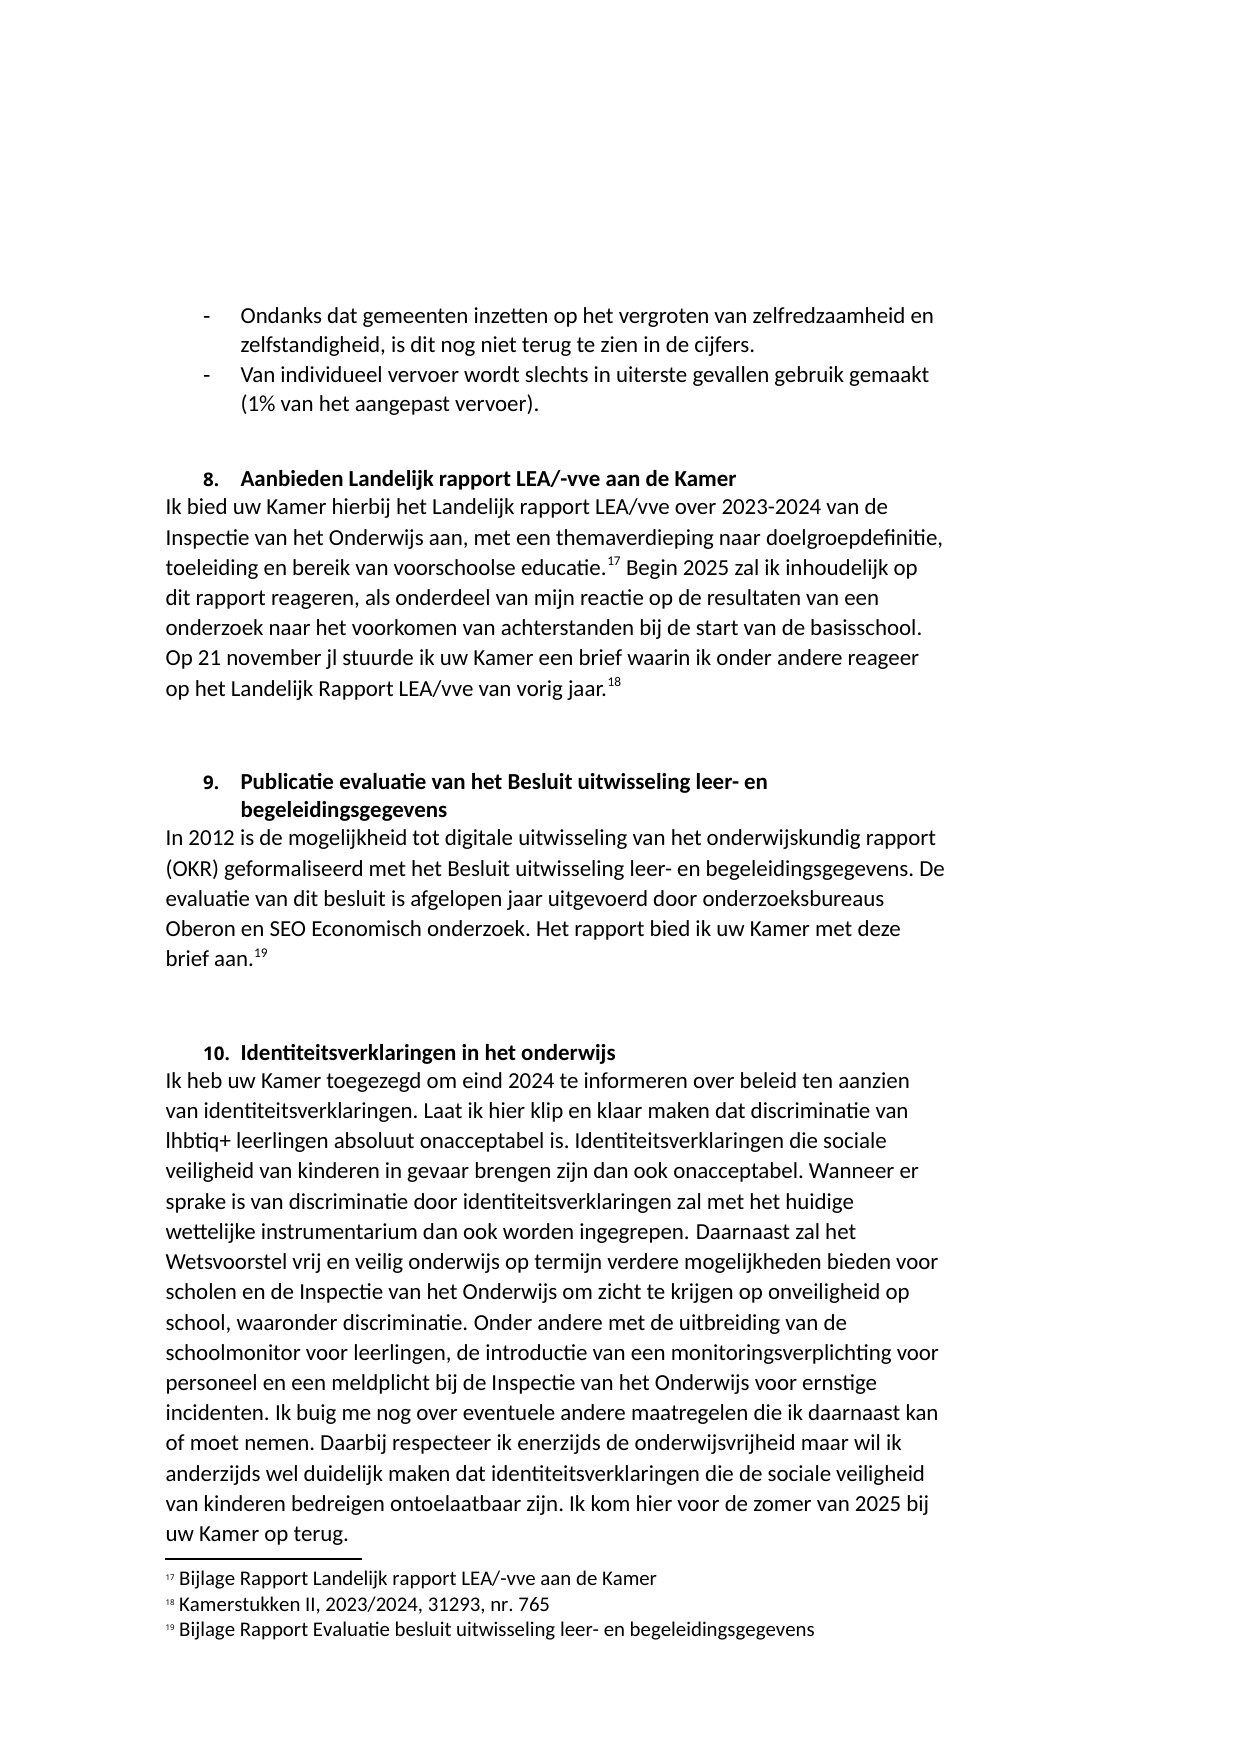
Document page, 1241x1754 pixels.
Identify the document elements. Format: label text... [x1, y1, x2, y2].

list Identiteitsverklaringen in het onderwijs [203, 1038, 947, 1066]
text Ik heb uw Kamer toegezegd om eind 2024 te informeren over beleid ten aanzien van identiteitsverklaringen. Laat ik hier klip en klaar maken dat discriminatie van lhbtiq+ leerlingen absoluut onacceptabel is. Identiteitsverklaringen die sociale veiligheid van kinderen in gevaar brengen zijn dan ook onacceptabel. Wanneer er sprake is van discriminatie door identiteitsverklaringen zal met het huidige wettelijke instrumentarium dan ook worden ingegrepen. Daarnaast zal het Wetsvoorstel vrij en veilig onderwijs op termijn verdere mogelijkheden bieden voor scholen en de Inspectie van het Onderwijs om zicht te krijgen op onveiligheid op school, waaronder discriminatie. Onder andere met de uitbreiding van de schoolmonitor voor leerlingen, de introductie van een monitoringsverplichting voor personeel en een meldplicht bij de Inspectie van het Onderwijs voor ernstige incidenten. Ik buig me nog over eventuele andere maatregelen die ik daarnaast kan of moet nemen. Daarbij respecteer ik enerzijds de onderwijsvrijheid maar wil ik anderzijds wel duidelijk maken dat identiteitsverklaringen die de sociale veiligheid van kinderen bedreigen ontoelaatbaar zijn. Ik kom hier voor de zomer van 2025 bij uw Kamer op terug. [165, 1066, 947, 1547]
text Ik bied uw Kamer hierbij het Landelijk rapport LEA/vve over 2023-2024 van de Inspectie van het Onderwijs aan, met een themaverdieping naar doelgroepdefinitie, toeleiding en bereik van voorschoolse educatie. Begin 2025 zal ik inhoudelijk op dit rapport reageren, als onderdeel van mijn reactie op de resultaten van een onderzoek naar het voorkomen van achterstanden bij de start van de basisschool. Op 21 november jl stuurde ik uw Kamer een brief waarin ik onder andere reageer op het Landelijk Rapport LEA/vve van vorig jaar. [165, 492, 947, 702]
list Publicatie evaluatie van het Besluit uitwisseling leer- en begeleidingsgegevens [203, 767, 947, 823]
text In 2012 is de mogelijkheid tot digitale uitwisseling van het onderwijskundig rapport (OKR) geformaliseerd met het Besluit uitwisseling leer- en begeleidingsgegevens. De evaluatie van dit besluit is afgelopen jaar uitgevoerd door onderzoeksbureaus Oberon en SEO Economisch onderzoek. Het rapport bied ik uw Kamer met deze brief aan. [165, 823, 947, 972]
list Van individueel vervoer wordt slechts in uiterste gevallen gebruik gemaakt (1% van het aangepast vervoer). [203, 358, 947, 417]
list Aanbieden Landelijk rapport LEA/-vve aan de Kamer [203, 464, 947, 492]
list Ondanks dat gemeenten inzetten op het vergroten van zelfredzaamheid en zelfstandigheid, is dit nog niet terug te zien in de cijfers. [203, 299, 947, 358]
